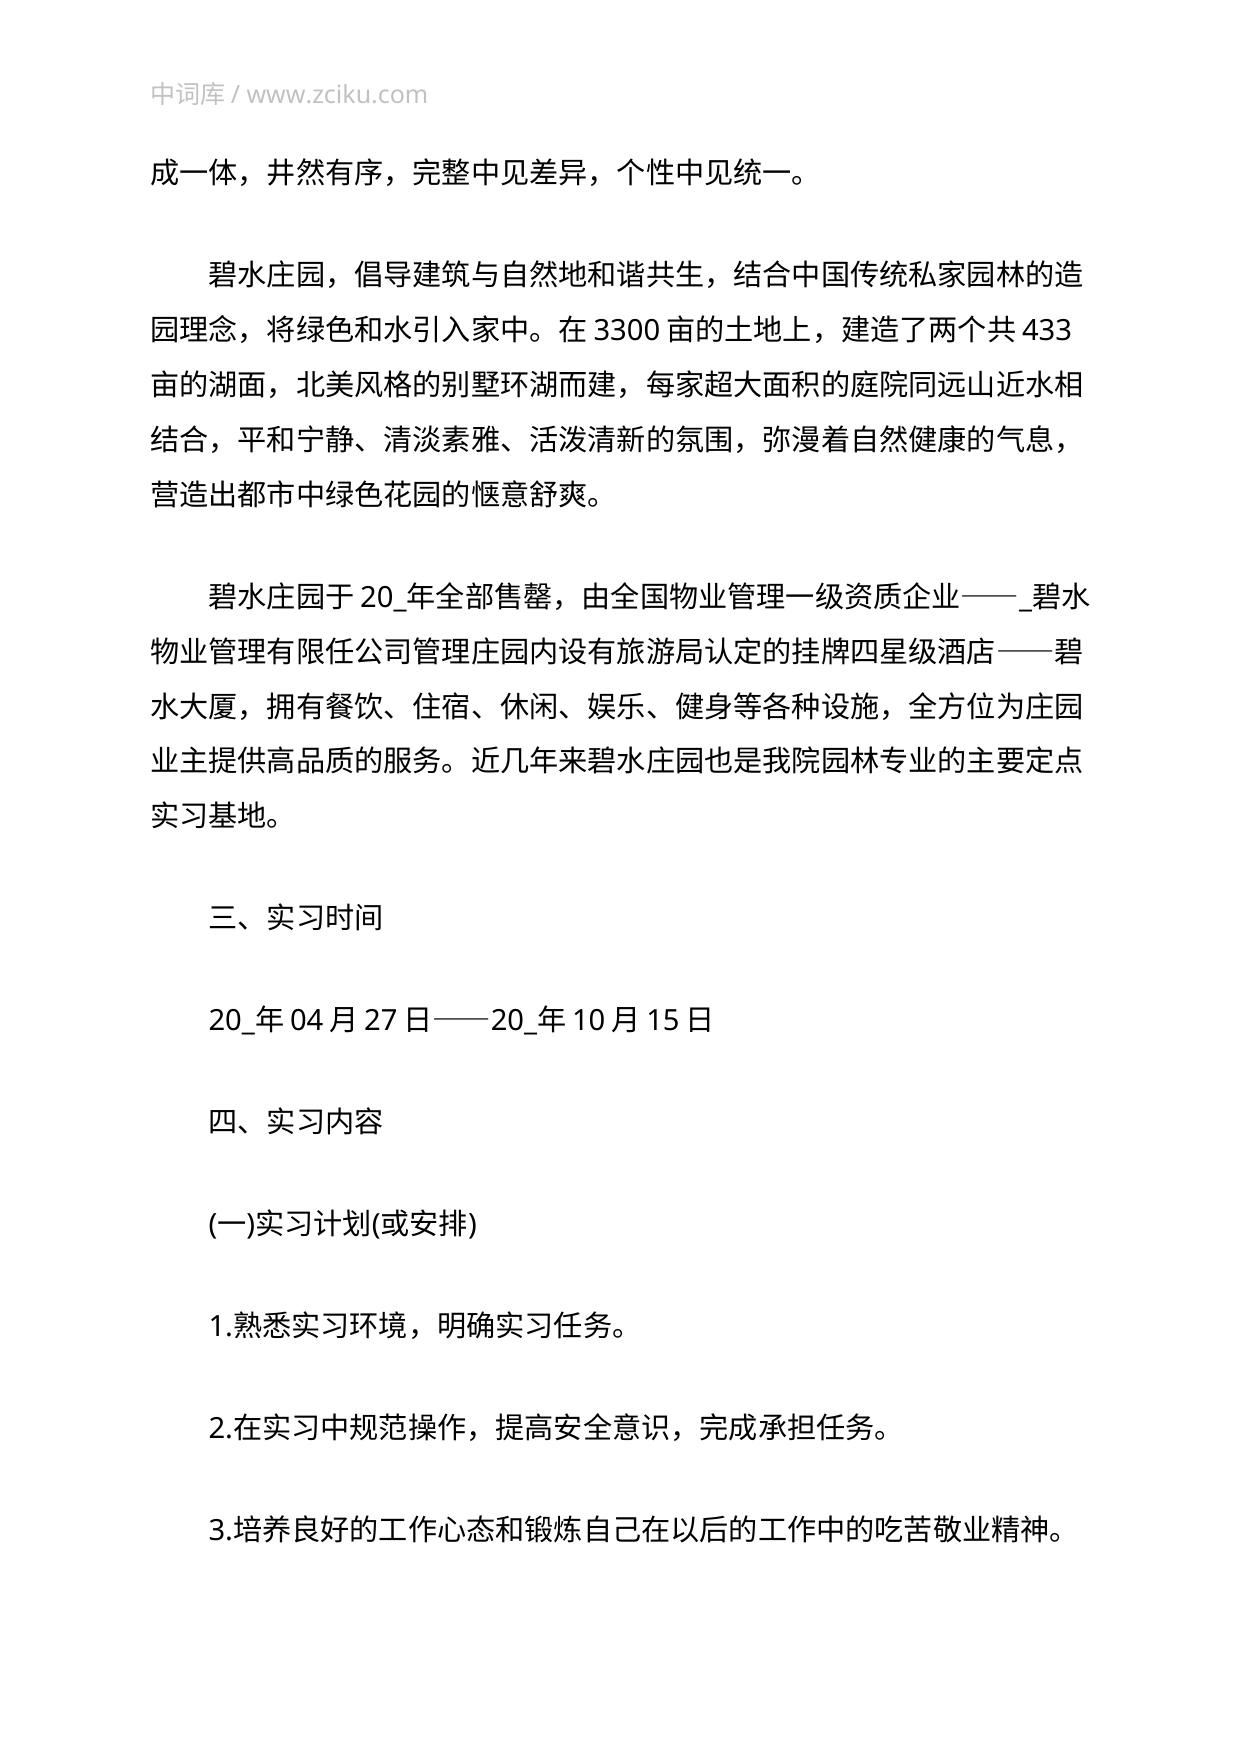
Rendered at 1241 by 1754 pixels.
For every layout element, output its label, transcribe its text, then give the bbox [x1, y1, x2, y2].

text 1.熟悉实习环境，明确实习任务。 [150, 1302, 1090, 1344]
text 三、实习时间 [150, 895, 1090, 937]
text 碧水庄园于20_年全部售罄，由全国物业管理一级资质企业——_碧水物业管理有限任公司管理庄园内设有旅游局认定的挂牌四星级酒店——碧水大厦，拥有餐饮、住宿、休闲、娱乐、健身等各种设施，全方位为庄园业主提供高品质的服务。近几年来碧水庄园也是我院园林专业的主要定点实习基地。 [150, 573, 1090, 835]
text (一)实习计划(或安排) [150, 1200, 1090, 1243]
text 20_年04月27日——20_年10月15日 [150, 996, 1090, 1039]
text 3.培养良好的工作心态和锻炼自己在以后的工作中的吃苦敬业精神。 [150, 1506, 1090, 1548]
text 四、实习内容 [150, 1098, 1090, 1141]
text 2.在实习中规范操作，提高安全意识，完成承担任务。 [150, 1404, 1090, 1447]
text 碧水庄园，倡导建筑与自然地和谐共生，结合中国传统私家园林的造园理念，将绿色和水引入家中。在3300亩的土地上，建造了两个共433亩的湖面，北美风格的别墅环湖而建，每家超大面积的庭院同远山近水相结合，平和宁静、清淡素雅、活泼清新的氛围，弥漫着自然健康的气息，营造出都市中绿色花园的惬意舒爽。 [150, 252, 1090, 514]
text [150, 150, 1090, 192]
